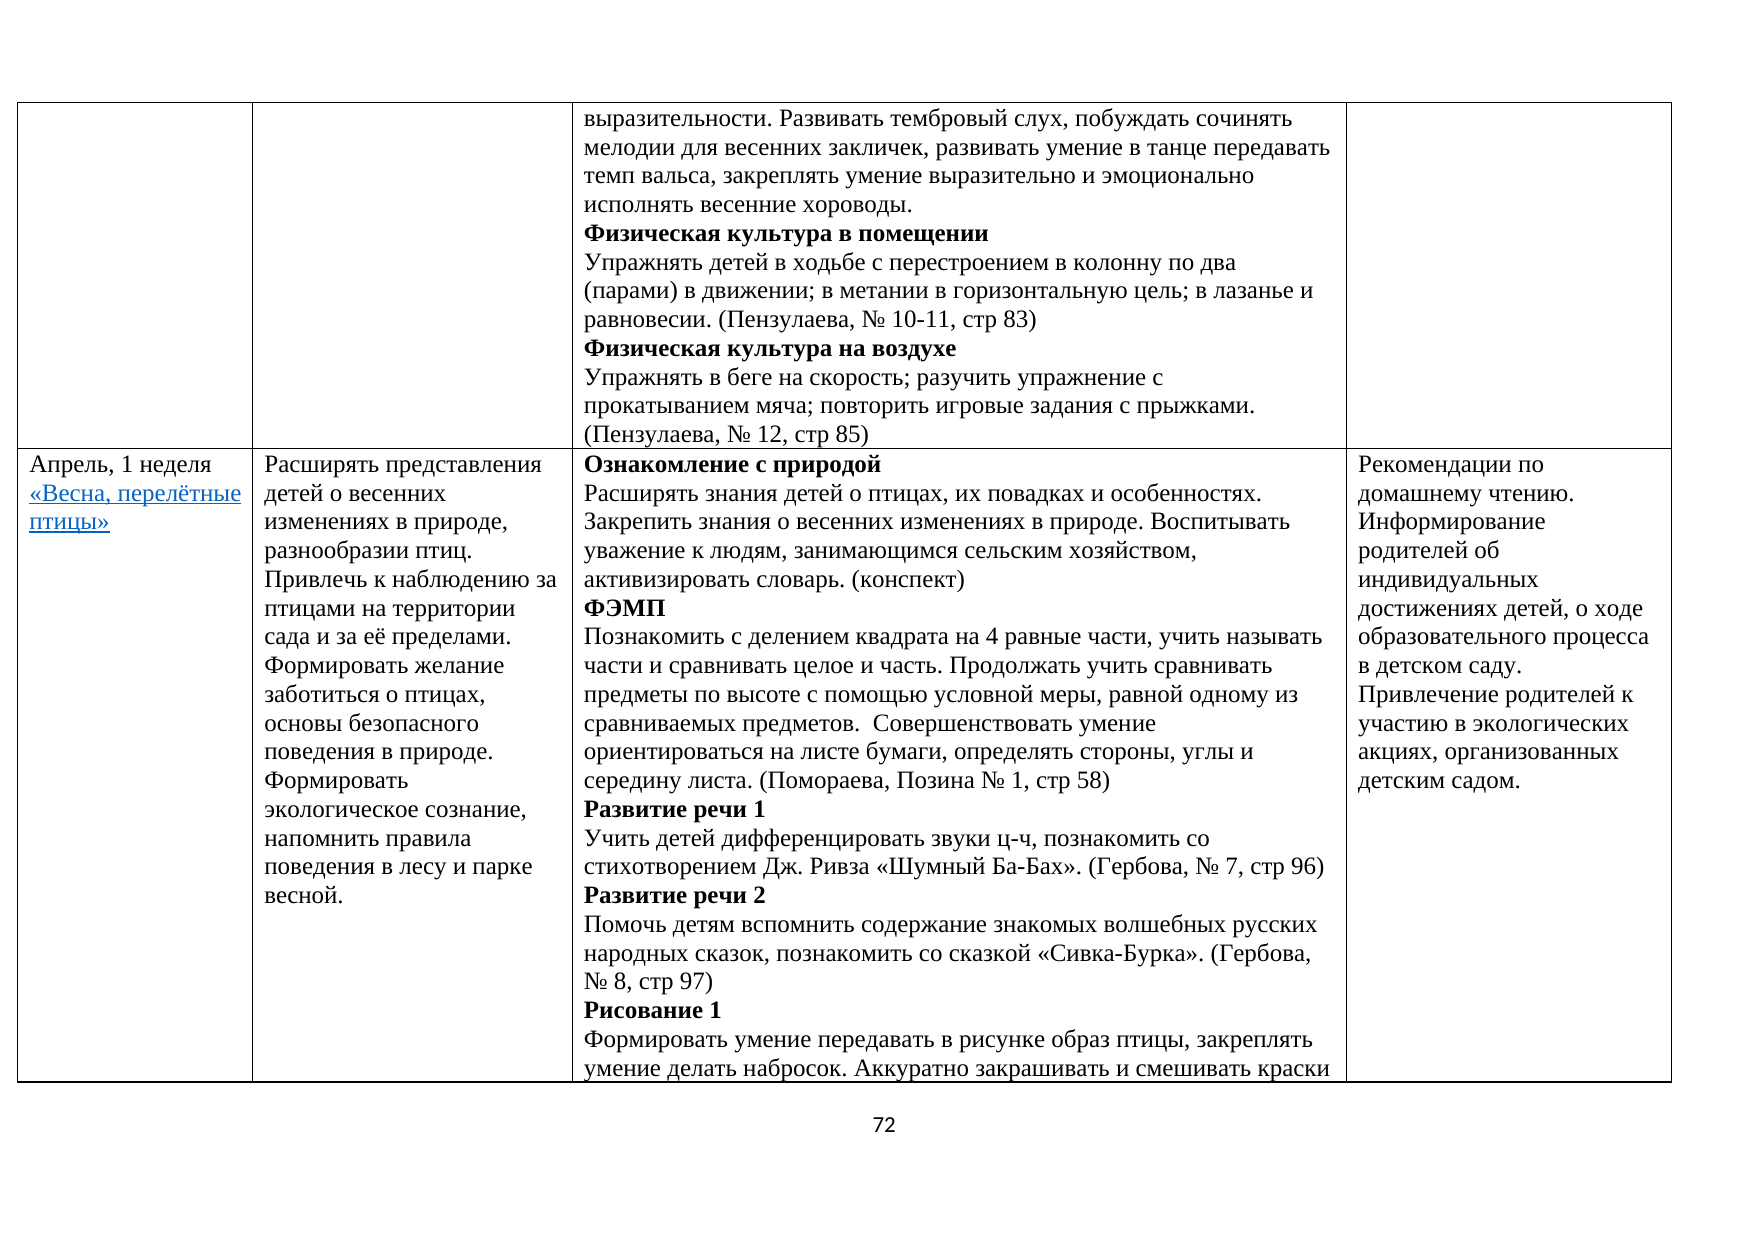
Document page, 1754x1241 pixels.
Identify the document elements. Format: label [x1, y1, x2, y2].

table_cell [253, 449, 572, 1081]
table_cell [18, 103, 252, 448]
table_cell [573, 449, 1346, 1081]
table_cell [1347, 103, 1671, 448]
table_cell [1347, 449, 1671, 1081]
table_cell [18, 449, 252, 1081]
table_cell [253, 103, 572, 448]
table_cell [573, 103, 1346, 448]
